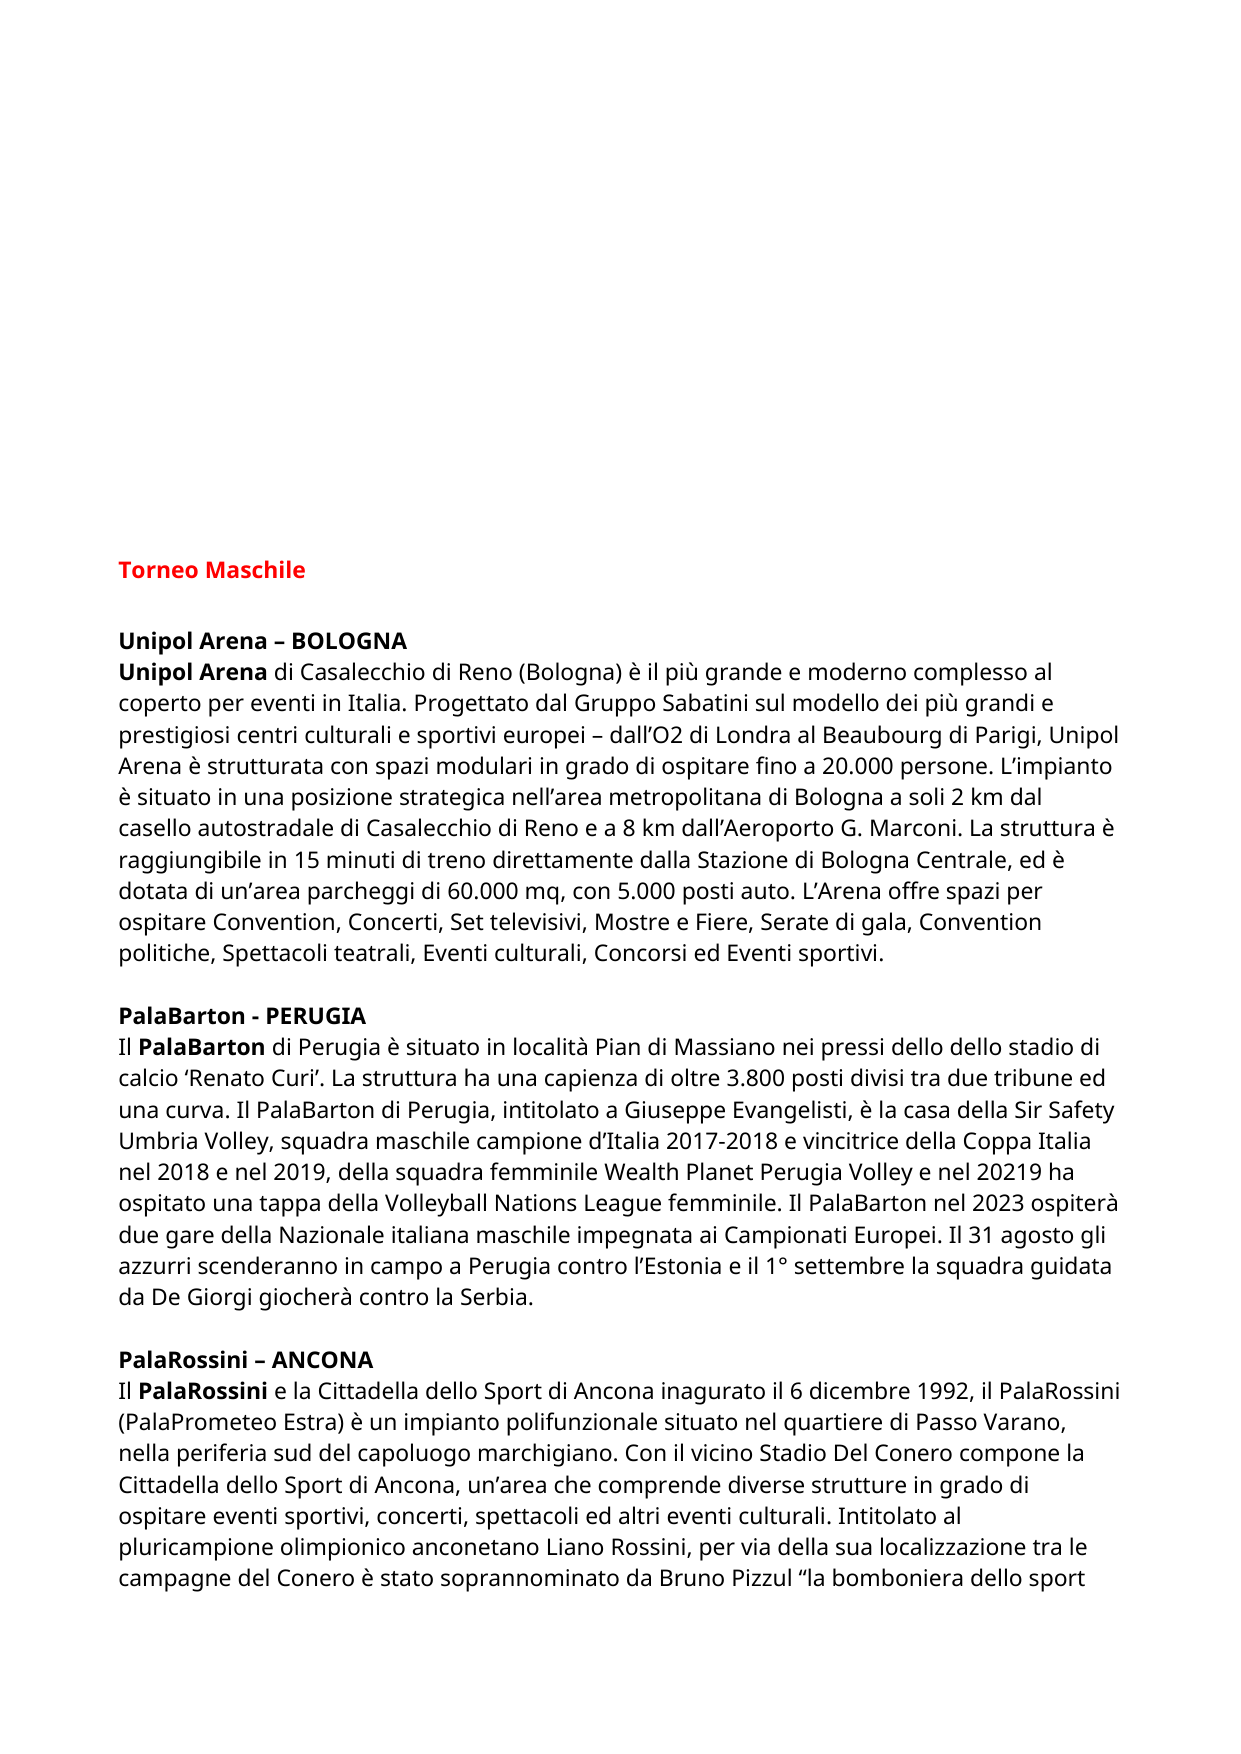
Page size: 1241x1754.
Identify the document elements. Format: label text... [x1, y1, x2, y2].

text PalaBarton - PERUGIA Il PalaBarton di Perugia è situato in località Pian di Massiano nei pressi dello dello stadio di calcio ‘Renato Curi’. La struttura ha una capienza di oltre 3.800 posti divisi tra due tribune ed una curva. Il PalaBarton di Perugia, intitolato a Giuseppe Evangelisti, è la casa della Sir Safety Umbria Volley, squadra maschile campione d’Italia 2017-2018 e vincitrice della Coppa Italia nel 2018 e nel 2019, della squadra femminile Wealth Planet Perugia Volley e nel 20219 ha ospitato una tappa della Volleyball Nations League femminile. Il PalaBarton nel 2023 ospiterà due gare della Nazionale italiana maschile impegnata ai Campionati Europei. Il 31 agosto gli azzurri scenderanno in campo a Perugia contro l’Estonia e il 1° settembre la squadra guidata da De Giorgi giocherà contro la Serbia. [118, 1000, 1122, 1312]
text Torneo Maschile [118, 554, 1122, 585]
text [118, 1343, 1122, 1593]
text Unipol Arena – BOLOGNA Unipol Arena di Casalecchio di Reno (Bologna) è il più grande e moderno complesso al coperto per eventi in Italia. Progettato dal Gruppo Sabatini sul modello dei più grandi e prestigiosi centri culturali e sportivi europei – dall’O2 di Londra al Beaubourg di Parigi, Unipol Arena è strutturata con spazi modulari in grado di ospitare fino a 20.000 persone. L’impianto è situato in una posizione strategica nell’area metropolitana di Bologna a soli 2 km dal casello autostradale di Casalecchio di Reno e a 8 km dall’Aeroporto G. Marconi. La struttura è raggiungibile in 15 minuti di treno direttamente dalla Stazione di Bologna Centrale, ed è dotata di un’area parcheggi di 60.000 mq, con 5.000 posti auto. L’Arena offre spazi per ospitare Convention, Concerti, Set televisivi, Mostre e Fiere, Serate di gala, Convention politiche, Spettacoli teatrali, Eventi culturali, Concorsi ed Eventi sportivi. [118, 625, 1122, 968]
